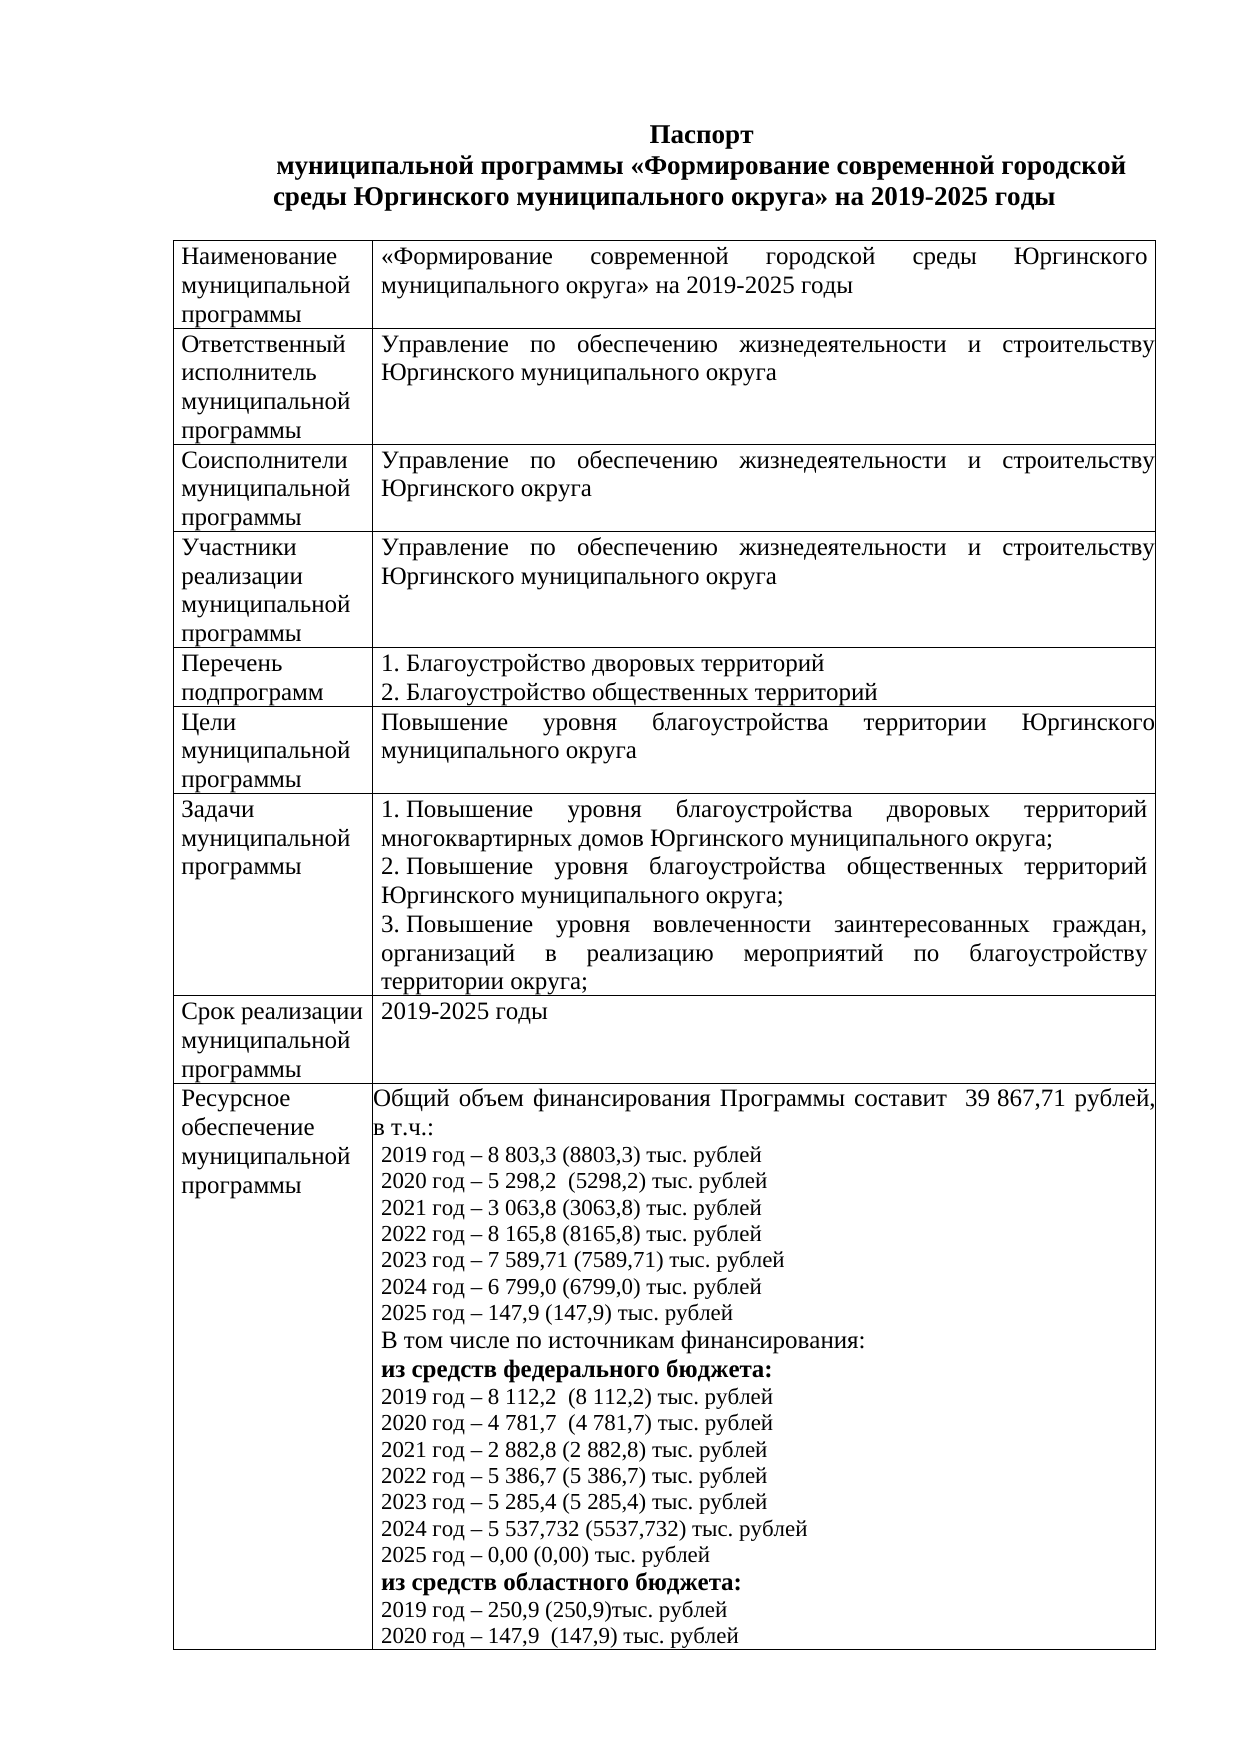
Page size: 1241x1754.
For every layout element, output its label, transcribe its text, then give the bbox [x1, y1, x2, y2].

table_cell Управление по обеспечению жизнедеятельности и строительству Юргинского округа [373, 445, 1155, 531]
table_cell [373, 1084, 1155, 1649]
table_cell Управление по обеспечению жизнедеятельности и строительству Юргинского муниципального округа [373, 532, 1155, 647]
table_cell 2019-2025 годы [373, 996, 1155, 1082]
table_cell Задачи муниципальной программы [174, 794, 372, 995]
table_cell Управление по обеспечению жизнедеятельности и строительству Юргинского муниципального округа [373, 329, 1155, 444]
text муниципальной программы «Формирование современной городской среды Юргинского муниципального округа» на 2019-2025 годы [177, 149, 1152, 212]
table_cell Цели муниципальной программы [174, 707, 372, 793]
table_cell Перечень подпрограмм [174, 648, 372, 706]
table_cell Повышение уровня благоустройства дворовых территорий многоквартирных домов Юргинского муниципального округа; Повышение уровня благоустройства общественных территорий Юргинского муниципального округа; Повышение уровня вовлеченности заинтересованных граждан, организаций в реализацию мероприятий по благоустройству территории округа; [373, 794, 1155, 995]
table_cell 1. Благоустройство дворовых территорий 2. Благоустройство общественных территорий [373, 648, 1155, 706]
table_header Наименование муниципальной программы [174, 241, 372, 328]
table_cell Ответственный исполнитель муниципальной программы [174, 329, 372, 444]
table_cell Участники реализации муниципальной программы [174, 532, 372, 647]
text Паспорт [177, 118, 1152, 149]
table_header «Формирование современной городской среды Юргинского муниципального округа» на 2019-2025 годы [373, 241, 1155, 328]
table_cell Повышение уровня благоустройства территории Юргинского муниципального округа [373, 707, 1155, 793]
table_cell Соисполнители муниципальной программы [174, 445, 372, 531]
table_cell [174, 1084, 372, 1649]
table_cell Срок реализации муниципальной программы [174, 996, 372, 1082]
